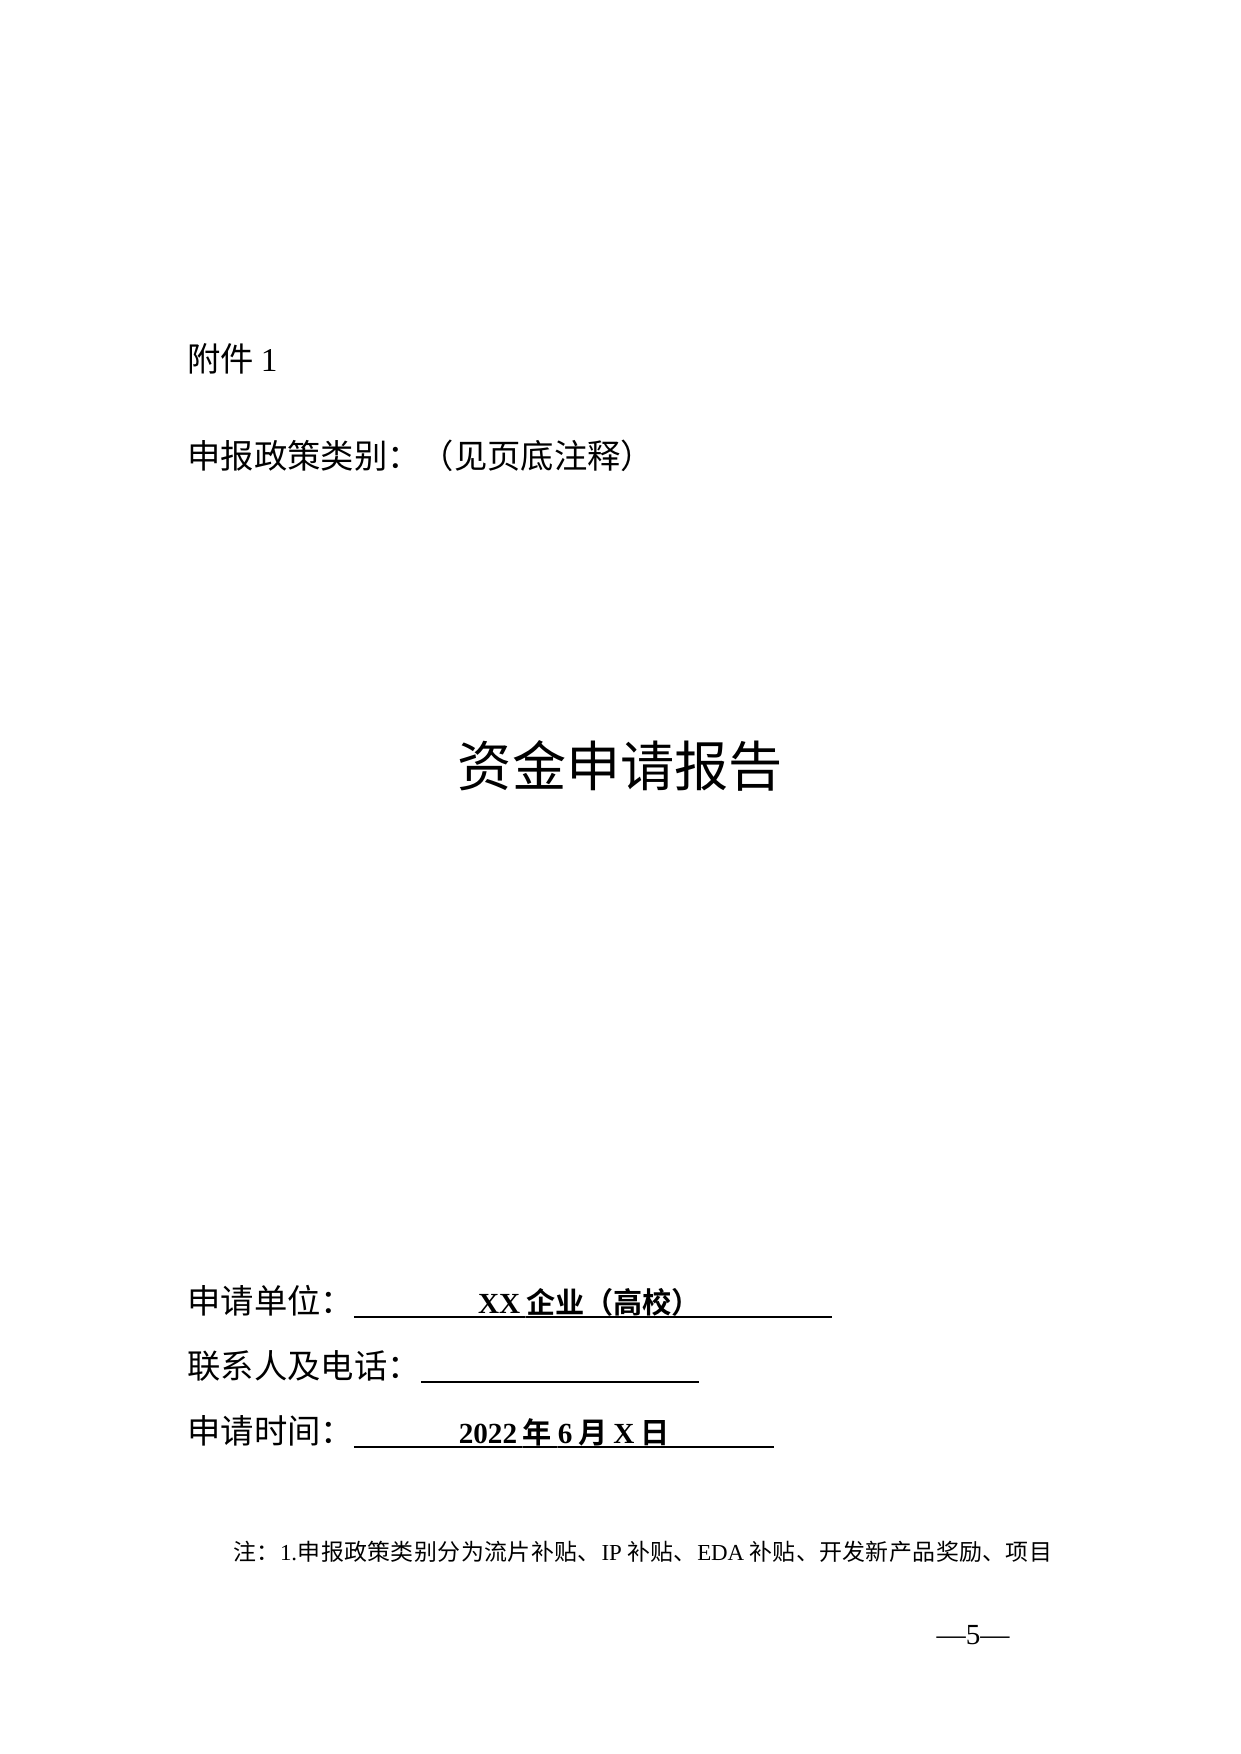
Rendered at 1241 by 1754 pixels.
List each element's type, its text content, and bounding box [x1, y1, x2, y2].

text 申请时间： 2022年6月X日 [187, 1397, 1053, 1462]
text 申请单位： XX企业（高校） [187, 1267, 1053, 1332]
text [187, 1518, 1053, 1583]
text 资金申请报告 [187, 714, 1053, 812]
text 申报政策类别：（见页底注释） [187, 422, 1053, 487]
text 附件1 [187, 324, 1053, 389]
text 联系人及电话： [187, 1332, 1053, 1397]
